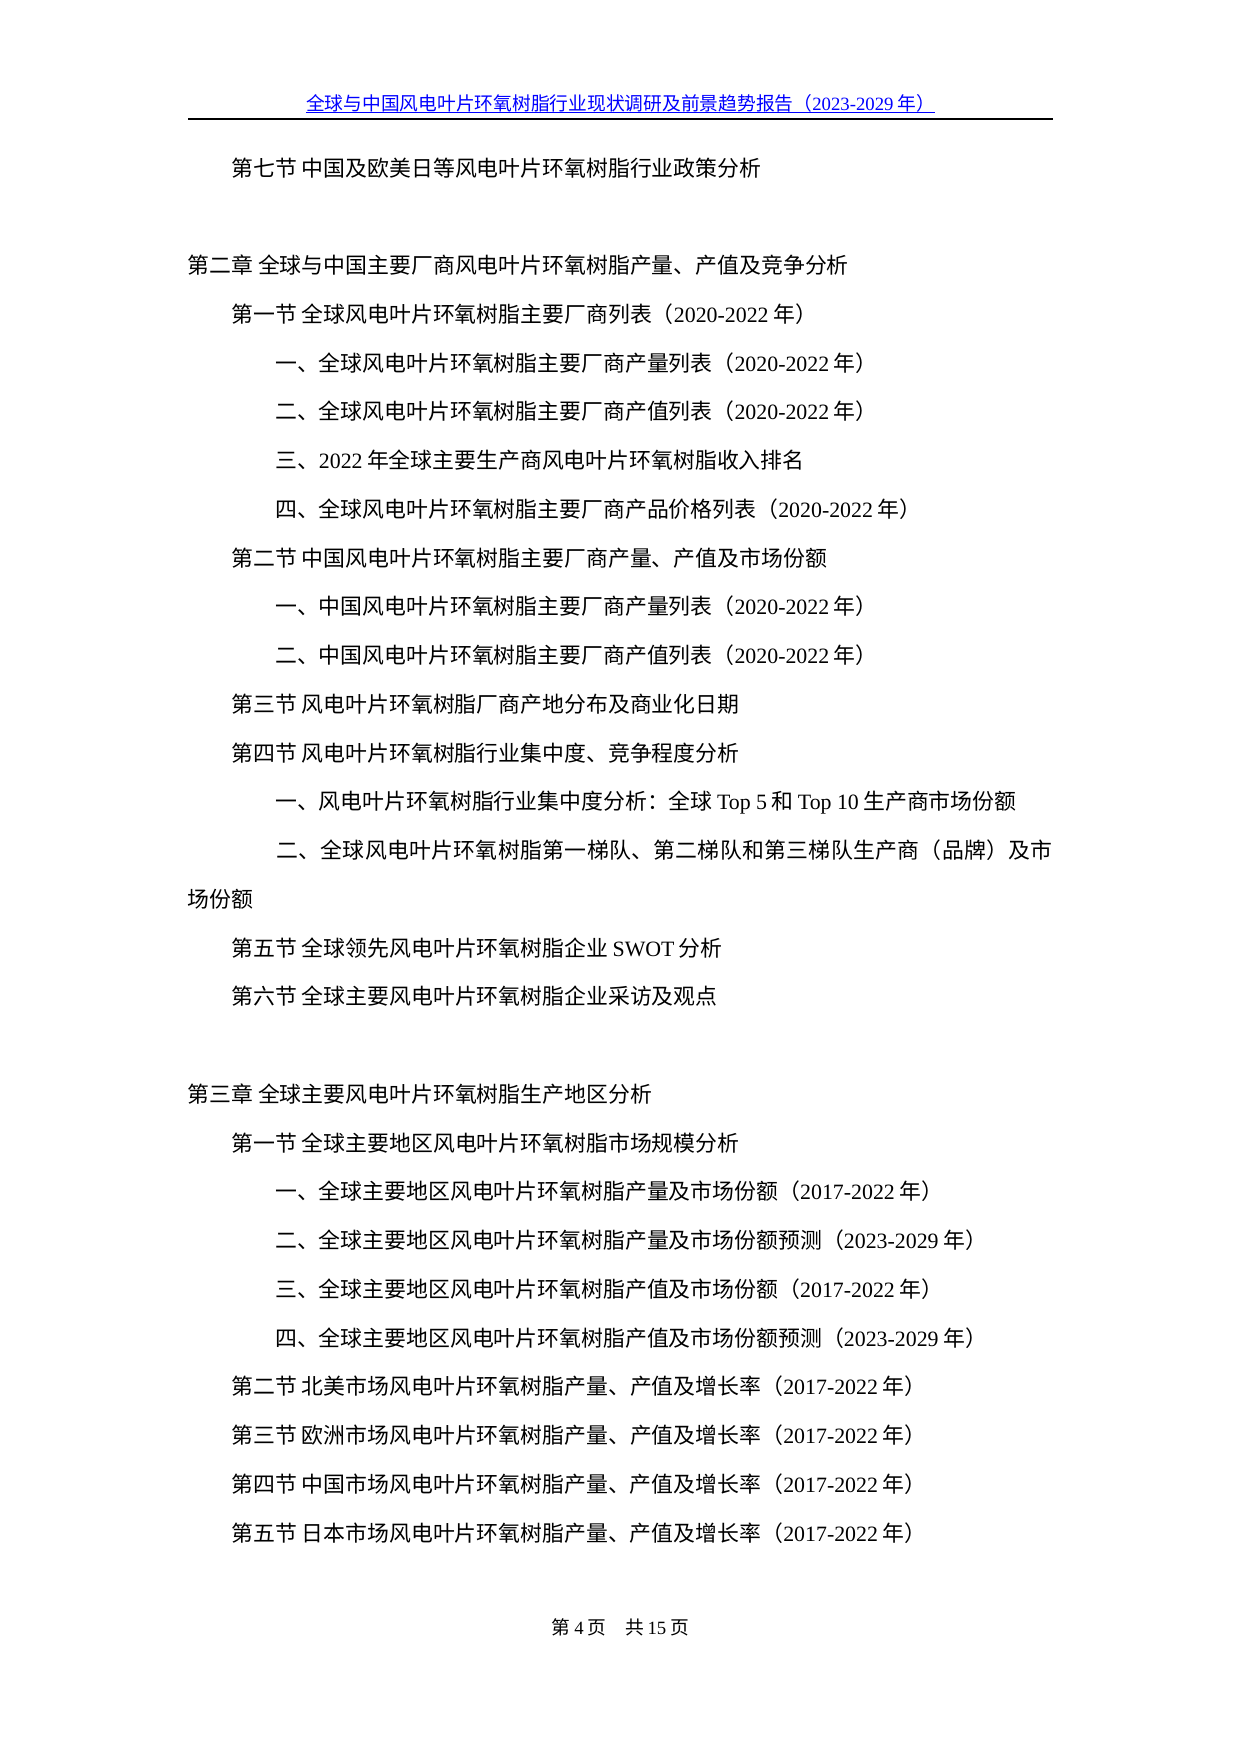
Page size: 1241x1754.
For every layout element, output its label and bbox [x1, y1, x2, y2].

text [187, 150, 1053, 1548]
